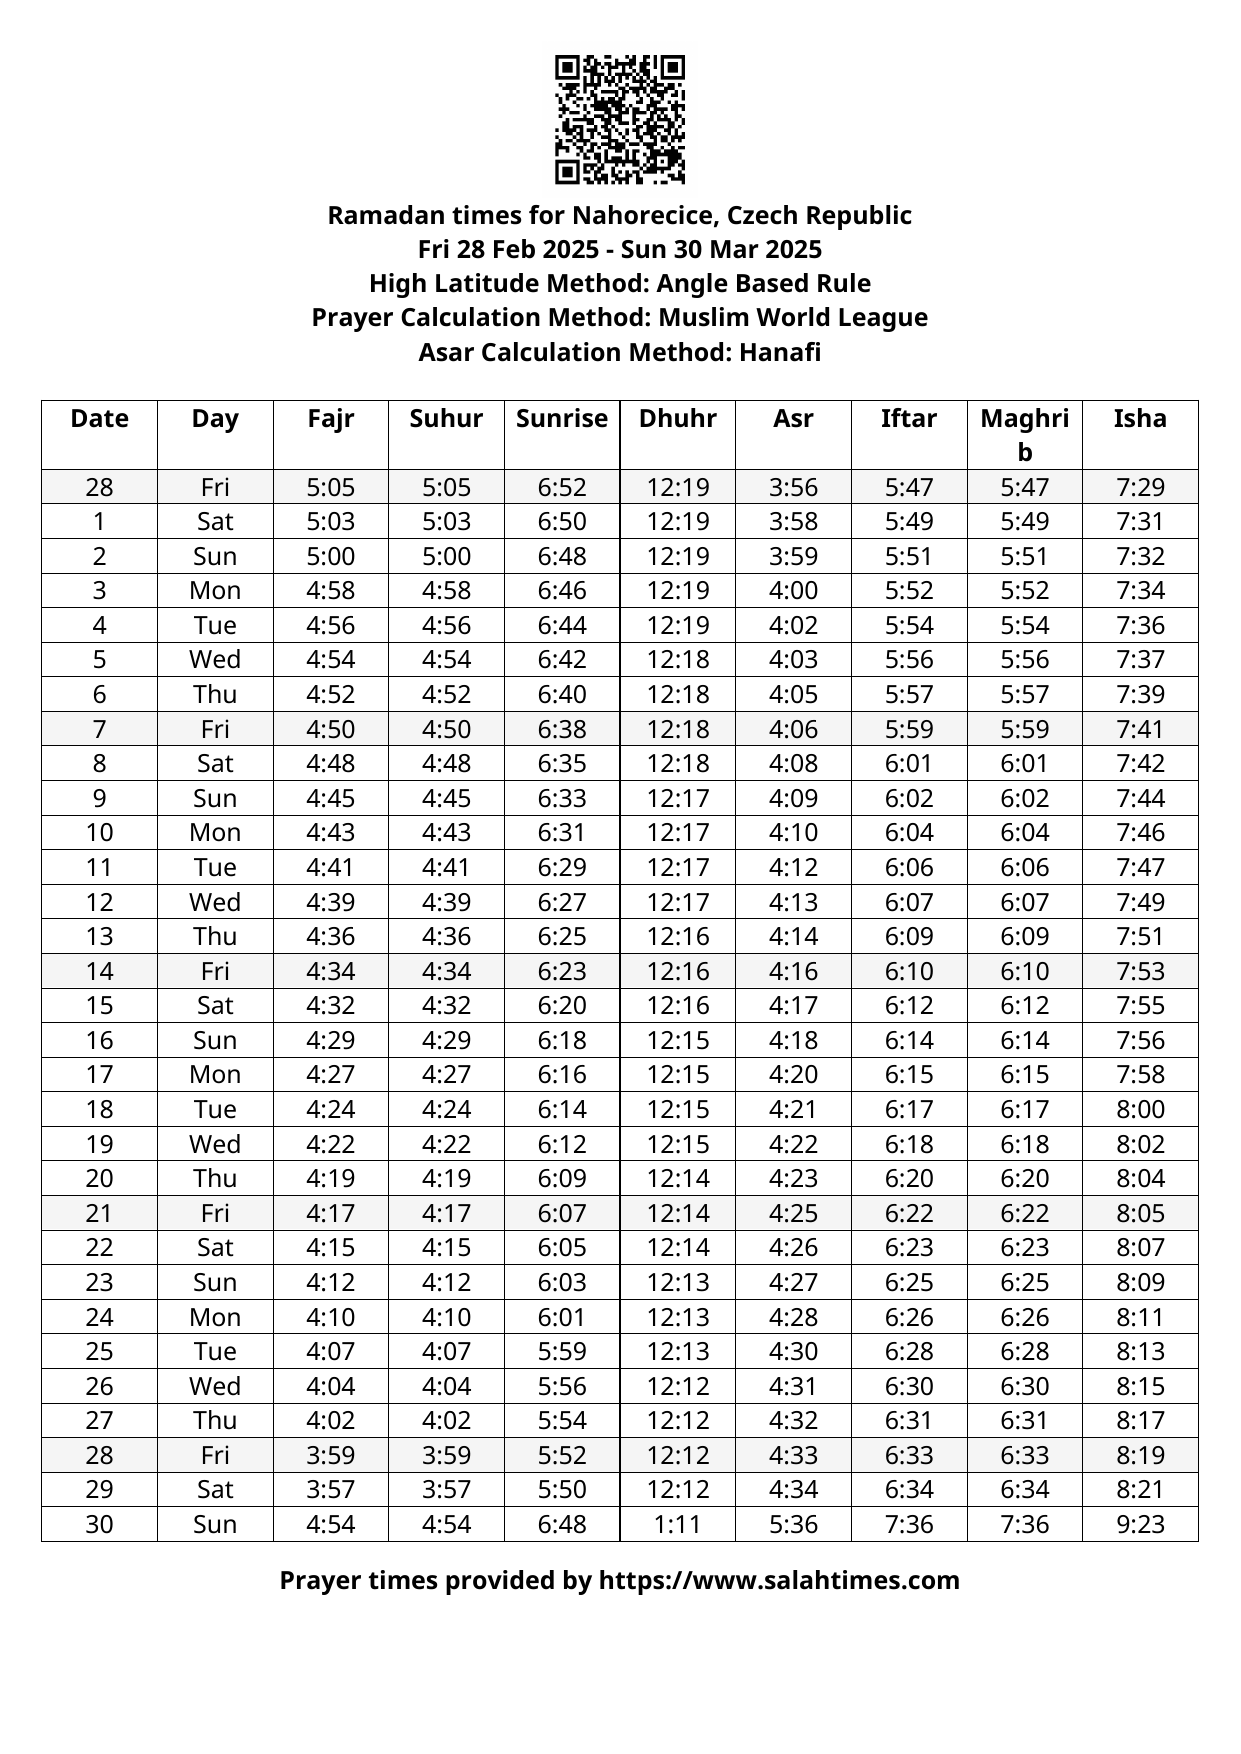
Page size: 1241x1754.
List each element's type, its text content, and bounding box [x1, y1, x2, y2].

table_cell 6:01 [505, 1300, 619, 1333]
table_cell 7:34 [1083, 574, 1198, 607]
table_cell 4:34 [274, 954, 388, 987]
table_cell 7:32 [1083, 539, 1198, 572]
table_cell 4:17 [736, 989, 851, 1022]
table_cell 4:09 [736, 781, 851, 814]
table_cell 6:52 [505, 470, 619, 503]
table_cell 6:33 [968, 1438, 1082, 1472]
table_cell 4:43 [274, 816, 388, 849]
table_cell 26 [42, 1369, 157, 1402]
table_cell 5:36 [736, 1507, 851, 1541]
text Fri 28 Feb 2025 - Sun 30 Mar 2025 [42, 232, 1198, 266]
table_cell 12:13 [621, 1265, 735, 1299]
table_cell 6:01 [968, 746, 1082, 780]
table_cell 6:02 [968, 781, 1082, 814]
table_cell 6:10 [852, 954, 967, 987]
table_cell 4:08 [736, 746, 851, 780]
text Asar Calculation Method: Hanafi [42, 334, 1198, 368]
table_cell 10 [42, 816, 157, 849]
table_cell 5:00 [389, 539, 504, 572]
table_cell 4:24 [389, 1092, 504, 1126]
table_cell 6:18 [505, 1023, 619, 1057]
table_cell 5:51 [968, 539, 1082, 572]
table_cell 4:56 [389, 608, 504, 642]
table_cell 6:50 [505, 504, 619, 538]
table_cell 29 [42, 1473, 157, 1506]
table_cell 6:44 [505, 608, 619, 642]
table_cell 3:59 [736, 539, 851, 572]
table_cell 4:03 [736, 643, 851, 676]
table_cell 28 [42, 470, 157, 503]
table_cell 3:59 [274, 1438, 388, 1472]
table_cell 14 [42, 954, 157, 987]
table_cell 6:02 [852, 781, 967, 814]
table_header Suhur [389, 401, 504, 469]
table_cell 6:16 [505, 1058, 619, 1091]
table_cell 16 [42, 1023, 157, 1057]
table_cell 6:14 [505, 1092, 619, 1126]
table_cell 4:15 [389, 1231, 504, 1264]
table_cell Fri [158, 1438, 273, 1472]
table_cell 6:06 [968, 850, 1082, 884]
table_header Sunrise [505, 401, 619, 469]
table_header Dhuhr [621, 401, 735, 469]
table_cell 8:17 [1083, 1404, 1198, 1437]
table_cell 4:52 [389, 677, 504, 711]
table_cell 21 [42, 1196, 157, 1229]
table_cell 12:16 [621, 954, 735, 987]
table_cell 4:56 [274, 608, 388, 642]
table_cell 12 [42, 885, 157, 918]
table_cell 7:49 [1083, 885, 1198, 918]
table_cell 5:00 [274, 539, 388, 572]
table_cell 4:10 [736, 816, 851, 849]
table_cell 5:03 [274, 504, 388, 538]
table_cell 12:19 [621, 574, 735, 607]
table_cell 12:19 [621, 504, 735, 538]
table_cell 5:47 [968, 470, 1082, 503]
table_cell Tue [158, 850, 273, 884]
table_cell 7:36 [968, 1507, 1082, 1541]
table_cell 5:03 [389, 504, 504, 538]
table_cell 7:53 [1083, 954, 1198, 987]
table_header Fajr [274, 401, 388, 469]
table_cell 12:14 [621, 1196, 735, 1229]
table_cell 4:22 [274, 1127, 388, 1160]
table_cell Thu [158, 919, 273, 953]
table_cell 8:15 [1083, 1369, 1198, 1402]
table_cell 12:17 [621, 850, 735, 884]
table_cell 4:54 [389, 643, 504, 676]
table_cell 6:15 [852, 1058, 967, 1091]
table_cell 6:40 [505, 677, 619, 711]
table_cell 4:20 [736, 1058, 851, 1091]
table_cell 4:07 [389, 1334, 504, 1368]
table_cell 5:05 [389, 470, 504, 503]
table_cell Thu [158, 1404, 273, 1437]
table_cell 8:13 [1083, 1334, 1198, 1368]
table_cell 4:22 [389, 1127, 504, 1160]
table_cell 5:57 [968, 677, 1082, 711]
table_cell 4:19 [389, 1161, 504, 1195]
table_cell 2 [42, 539, 157, 572]
table_cell 6:05 [505, 1231, 619, 1264]
table_cell 6:22 [852, 1196, 967, 1229]
table_cell 6:17 [852, 1092, 967, 1126]
table_cell 6:18 [968, 1127, 1082, 1160]
table_cell 5:59 [505, 1334, 619, 1368]
table_cell 4:54 [274, 1507, 388, 1541]
table_cell 4:04 [274, 1369, 388, 1402]
table_header Asr [736, 401, 851, 469]
table_cell 4:33 [736, 1438, 851, 1472]
table_cell 4:10 [274, 1300, 388, 1333]
table_cell 4:04 [389, 1369, 504, 1402]
table_cell 6:04 [852, 816, 967, 849]
table_cell 13 [42, 919, 157, 953]
table_cell 7:55 [1083, 989, 1198, 1022]
table_cell 6:31 [852, 1404, 967, 1437]
table_cell 6:38 [505, 712, 619, 745]
table_cell 5:54 [968, 608, 1082, 642]
table_cell 6:06 [852, 850, 967, 884]
table_cell Sun [158, 1023, 273, 1057]
table_cell Fri [158, 954, 273, 987]
table_cell 4:52 [274, 677, 388, 711]
table_cell 5:56 [852, 643, 967, 676]
table_cell 4:29 [274, 1023, 388, 1057]
table_cell 4:10 [389, 1300, 504, 1333]
table_cell 6:14 [968, 1023, 1082, 1057]
table_cell 8:19 [1083, 1438, 1198, 1472]
table_cell 6:20 [968, 1161, 1082, 1195]
table_cell 4:00 [736, 574, 851, 607]
table_cell Sun [158, 1265, 273, 1299]
table_cell 5 [42, 643, 157, 676]
table_cell 6:20 [505, 989, 619, 1022]
table_cell 12:15 [621, 1127, 735, 1160]
table_cell 4:14 [736, 919, 851, 953]
table_cell 5:52 [505, 1438, 619, 1472]
table_cell 4:27 [389, 1058, 504, 1091]
table_cell 4:17 [389, 1196, 504, 1229]
table_cell 6:27 [505, 885, 619, 918]
text High Latitude Method: Angle Based Rule [42, 266, 1198, 300]
table_cell Thu [158, 1161, 273, 1195]
table_cell 9 [42, 781, 157, 814]
table_cell Sun [158, 1507, 273, 1541]
table_cell Wed [158, 643, 273, 676]
table_cell 18 [42, 1092, 157, 1126]
table_cell 12:15 [621, 1092, 735, 1126]
table_cell Sun [158, 539, 273, 572]
table_cell 6:07 [505, 1196, 619, 1229]
table_cell 7:46 [1083, 816, 1198, 849]
table_cell 4:34 [389, 954, 504, 987]
text Prayer times provided by https://www.salahtimes.com [42, 1563, 1198, 1597]
table_cell 5:52 [968, 574, 1082, 607]
table_cell Fri [158, 470, 273, 503]
table_cell 6:10 [968, 954, 1082, 987]
table_cell 4:32 [274, 989, 388, 1022]
table_cell 5:59 [852, 712, 967, 745]
table_cell 6:17 [968, 1092, 1082, 1126]
table_cell Sat [158, 746, 273, 780]
table_cell 7 [42, 712, 157, 745]
table_cell 4:28 [736, 1300, 851, 1333]
table_cell 4:02 [736, 608, 851, 642]
table_cell 6:14 [852, 1023, 967, 1057]
table_cell 4:05 [736, 677, 851, 711]
table_cell 12:18 [621, 712, 735, 745]
table_cell 3:57 [274, 1473, 388, 1506]
table_cell 1 [42, 504, 157, 538]
table_cell 6:04 [968, 816, 1082, 849]
table_cell 4:58 [389, 574, 504, 607]
table_cell 7:29 [1083, 470, 1198, 503]
table_cell 8:11 [1083, 1300, 1198, 1333]
table_cell 23 [42, 1265, 157, 1299]
table_cell 5:51 [852, 539, 967, 572]
table_cell 5:50 [505, 1473, 619, 1506]
table_cell 12:12 [621, 1404, 735, 1437]
table_cell 7:36 [1083, 608, 1198, 642]
table_cell 4:45 [389, 781, 504, 814]
table_cell Mon [158, 816, 273, 849]
table_cell 5:47 [852, 470, 967, 503]
table_cell 11 [42, 850, 157, 884]
table_cell 4:12 [274, 1265, 388, 1299]
table_cell 12:19 [621, 539, 735, 572]
table_cell 6:26 [852, 1300, 967, 1333]
table_cell 6:18 [852, 1127, 967, 1160]
table_cell 17 [42, 1058, 157, 1091]
table_cell Wed [158, 1369, 273, 1402]
table_cell 4:36 [389, 919, 504, 953]
table_cell 5:49 [852, 504, 967, 538]
table_cell Fri [158, 1196, 273, 1229]
table_cell 6:28 [852, 1334, 967, 1368]
table_cell 12:12 [621, 1473, 735, 1506]
table_cell 6:34 [852, 1473, 967, 1506]
table_cell 4:39 [274, 885, 388, 918]
table_cell 6:23 [852, 1231, 967, 1264]
table_cell 3:58 [736, 504, 851, 538]
table_header Date [42, 401, 157, 469]
picture [542, 41, 699, 198]
table_cell 4:36 [274, 919, 388, 953]
table_cell Fri [158, 712, 273, 745]
table_cell 3:56 [736, 470, 851, 503]
table_cell 4:22 [736, 1127, 851, 1160]
table_cell 7:47 [1083, 850, 1198, 884]
table_cell 7:42 [1083, 746, 1198, 780]
table_cell 12:16 [621, 989, 735, 1022]
table_cell 6:23 [505, 954, 619, 987]
table_header Iftar [852, 401, 967, 469]
table_cell 20 [42, 1161, 157, 1195]
table_cell 4:26 [736, 1231, 851, 1264]
table_cell 6:48 [505, 539, 619, 572]
table_cell 6:09 [968, 919, 1082, 953]
table_cell 6:12 [968, 989, 1082, 1022]
table_header Day [158, 401, 273, 469]
table_header Isha [1083, 401, 1198, 469]
table_cell 8 [42, 746, 157, 780]
table_cell 12:19 [621, 470, 735, 503]
table_cell 12:12 [621, 1438, 735, 1472]
table_cell 27 [42, 1404, 157, 1437]
table_cell 28 [42, 1438, 157, 1472]
table_cell 4:54 [389, 1507, 504, 1541]
table_cell 6:03 [505, 1265, 619, 1299]
table_cell 8:04 [1083, 1161, 1198, 1195]
table_cell 6:25 [968, 1265, 1082, 1299]
table_cell 4:50 [274, 712, 388, 745]
table_cell 12:13 [621, 1300, 735, 1333]
table_cell 6:01 [852, 746, 967, 780]
table_cell Mon [158, 574, 273, 607]
table_cell Mon [158, 1058, 273, 1091]
table_cell 7:41 [1083, 712, 1198, 745]
table_cell 30 [42, 1507, 157, 1541]
table_cell 12:14 [621, 1231, 735, 1264]
table_cell 4:30 [736, 1334, 851, 1368]
table_cell 7:36 [852, 1507, 967, 1541]
table_cell 6:46 [505, 574, 619, 607]
table_cell 25 [42, 1334, 157, 1368]
table_cell 5:56 [968, 643, 1082, 676]
table_cell 4:41 [389, 850, 504, 884]
table_cell 12:15 [621, 1023, 735, 1057]
table_cell 4:17 [274, 1196, 388, 1229]
table_cell 4:16 [736, 954, 851, 987]
table_cell 6:23 [968, 1231, 1082, 1264]
table_cell 4:13 [736, 885, 851, 918]
table_cell Wed [158, 1127, 273, 1160]
text Prayer Calculation Method: Muslim World League [42, 300, 1198, 334]
table_cell 6:31 [968, 1404, 1082, 1437]
table_cell 5:54 [505, 1404, 619, 1437]
table_header Maghrib [968, 401, 1082, 469]
table_cell 6:28 [968, 1334, 1082, 1368]
table_cell 4:27 [736, 1265, 851, 1299]
table_cell 6:22 [968, 1196, 1082, 1229]
table_cell 24 [42, 1300, 157, 1333]
table_cell 6:34 [968, 1473, 1082, 1506]
table_cell Sat [158, 504, 273, 538]
table_cell 5:54 [852, 608, 967, 642]
table_cell 12:18 [621, 746, 735, 780]
table_cell 12:17 [621, 781, 735, 814]
table_cell 6:29 [505, 850, 619, 884]
table_cell 5:49 [968, 504, 1082, 538]
table_cell 6:25 [852, 1265, 967, 1299]
table_cell 4:27 [274, 1058, 388, 1091]
table_cell 6:42 [505, 643, 619, 676]
table_cell 6:09 [852, 919, 967, 953]
table_cell 4:48 [389, 746, 504, 780]
table_cell 5:52 [852, 574, 967, 607]
table_cell 4:31 [736, 1369, 851, 1402]
table_cell 6:33 [505, 781, 619, 814]
table_cell 6:30 [968, 1369, 1082, 1402]
table_cell 3:59 [389, 1438, 504, 1472]
table_cell 9:23 [1083, 1507, 1198, 1541]
table_cell 5:05 [274, 470, 388, 503]
table_cell 15 [42, 989, 157, 1022]
table_cell 4 [42, 608, 157, 642]
table_cell 22 [42, 1231, 157, 1264]
table_cell Wed [158, 885, 273, 918]
table_cell 4:48 [274, 746, 388, 780]
table_cell 4:58 [274, 574, 388, 607]
table_cell 8:07 [1083, 1231, 1198, 1264]
table_cell 12:12 [621, 1369, 735, 1402]
table_cell 5:57 [852, 677, 967, 711]
table_cell 4:32 [389, 989, 504, 1022]
table_cell 4:24 [274, 1092, 388, 1126]
table_cell 12:19 [621, 608, 735, 642]
table_cell 4:02 [389, 1404, 504, 1437]
table_cell Tue [158, 608, 273, 642]
table_cell 12:17 [621, 816, 735, 849]
table_cell 12:15 [621, 1058, 735, 1091]
table_cell 6:07 [968, 885, 1082, 918]
table_cell 8:09 [1083, 1265, 1198, 1299]
table_cell 6:31 [505, 816, 619, 849]
table_cell 4:41 [274, 850, 388, 884]
table_cell 12:16 [621, 919, 735, 953]
table_cell 7:31 [1083, 504, 1198, 538]
table_cell 19 [42, 1127, 157, 1160]
table_cell 6:48 [505, 1507, 619, 1541]
table_cell 4:12 [389, 1265, 504, 1299]
table_cell 6:07 [852, 885, 967, 918]
table_cell 4:39 [389, 885, 504, 918]
table_cell 6:26 [968, 1300, 1082, 1333]
table_cell 3 [42, 574, 157, 607]
table_cell 12:14 [621, 1161, 735, 1195]
table_cell Sun [158, 781, 273, 814]
table_cell 3:57 [389, 1473, 504, 1506]
table_cell 7:39 [1083, 677, 1198, 711]
table_cell Mon [158, 1300, 273, 1333]
table_cell 4:29 [389, 1023, 504, 1057]
table_cell 4:18 [736, 1023, 851, 1057]
table_cell 4:23 [736, 1161, 851, 1195]
table_cell 7:51 [1083, 919, 1198, 953]
text Ramadan times for Nahorecice, Czech Republic [42, 198, 1198, 232]
table_cell 12:13 [621, 1334, 735, 1368]
table_cell 12:17 [621, 885, 735, 918]
table_cell 4:45 [274, 781, 388, 814]
table_cell 6:12 [852, 989, 967, 1022]
table_cell 4:43 [389, 816, 504, 849]
table_cell Sat [158, 989, 273, 1022]
table_cell 6:33 [852, 1438, 967, 1472]
table_cell 4:32 [736, 1404, 851, 1437]
table_cell 6:30 [852, 1369, 967, 1402]
table_cell 6:25 [505, 919, 619, 953]
table_cell 4:19 [274, 1161, 388, 1195]
table_cell 4:15 [274, 1231, 388, 1264]
table_cell 6:12 [505, 1127, 619, 1160]
table_cell 1:11 [621, 1507, 735, 1541]
table_cell 4:54 [274, 643, 388, 676]
table_cell Sat [158, 1231, 273, 1264]
table_cell 6:35 [505, 746, 619, 780]
table_cell 7:44 [1083, 781, 1198, 814]
table_cell Thu [158, 677, 273, 711]
table_cell 12:18 [621, 677, 735, 711]
table_cell 8:05 [1083, 1196, 1198, 1229]
table_cell 4:06 [736, 712, 851, 745]
table_cell 4:07 [274, 1334, 388, 1368]
table_cell 4:34 [736, 1473, 851, 1506]
table_cell 5:56 [505, 1369, 619, 1402]
table_cell 4:50 [389, 712, 504, 745]
table_cell 8:21 [1083, 1473, 1198, 1506]
table_cell 6:20 [852, 1161, 967, 1195]
table_cell 4:25 [736, 1196, 851, 1229]
table_cell 6:15 [968, 1058, 1082, 1091]
table_cell 5:59 [968, 712, 1082, 745]
table_cell 8:02 [1083, 1127, 1198, 1160]
table_cell 4:21 [736, 1092, 851, 1126]
table_cell 4:02 [274, 1404, 388, 1437]
table_cell 8:00 [1083, 1092, 1198, 1126]
table_cell Tue [158, 1092, 273, 1126]
table_cell 12:18 [621, 643, 735, 676]
table_cell 7:58 [1083, 1058, 1198, 1091]
table_cell 6:09 [505, 1161, 619, 1195]
table_cell 7:56 [1083, 1023, 1198, 1057]
table_cell Sat [158, 1473, 273, 1506]
table_cell Tue [158, 1334, 273, 1368]
table_cell 4:12 [736, 850, 851, 884]
table_cell 7:37 [1083, 643, 1198, 676]
table_cell 6 [42, 677, 157, 711]
